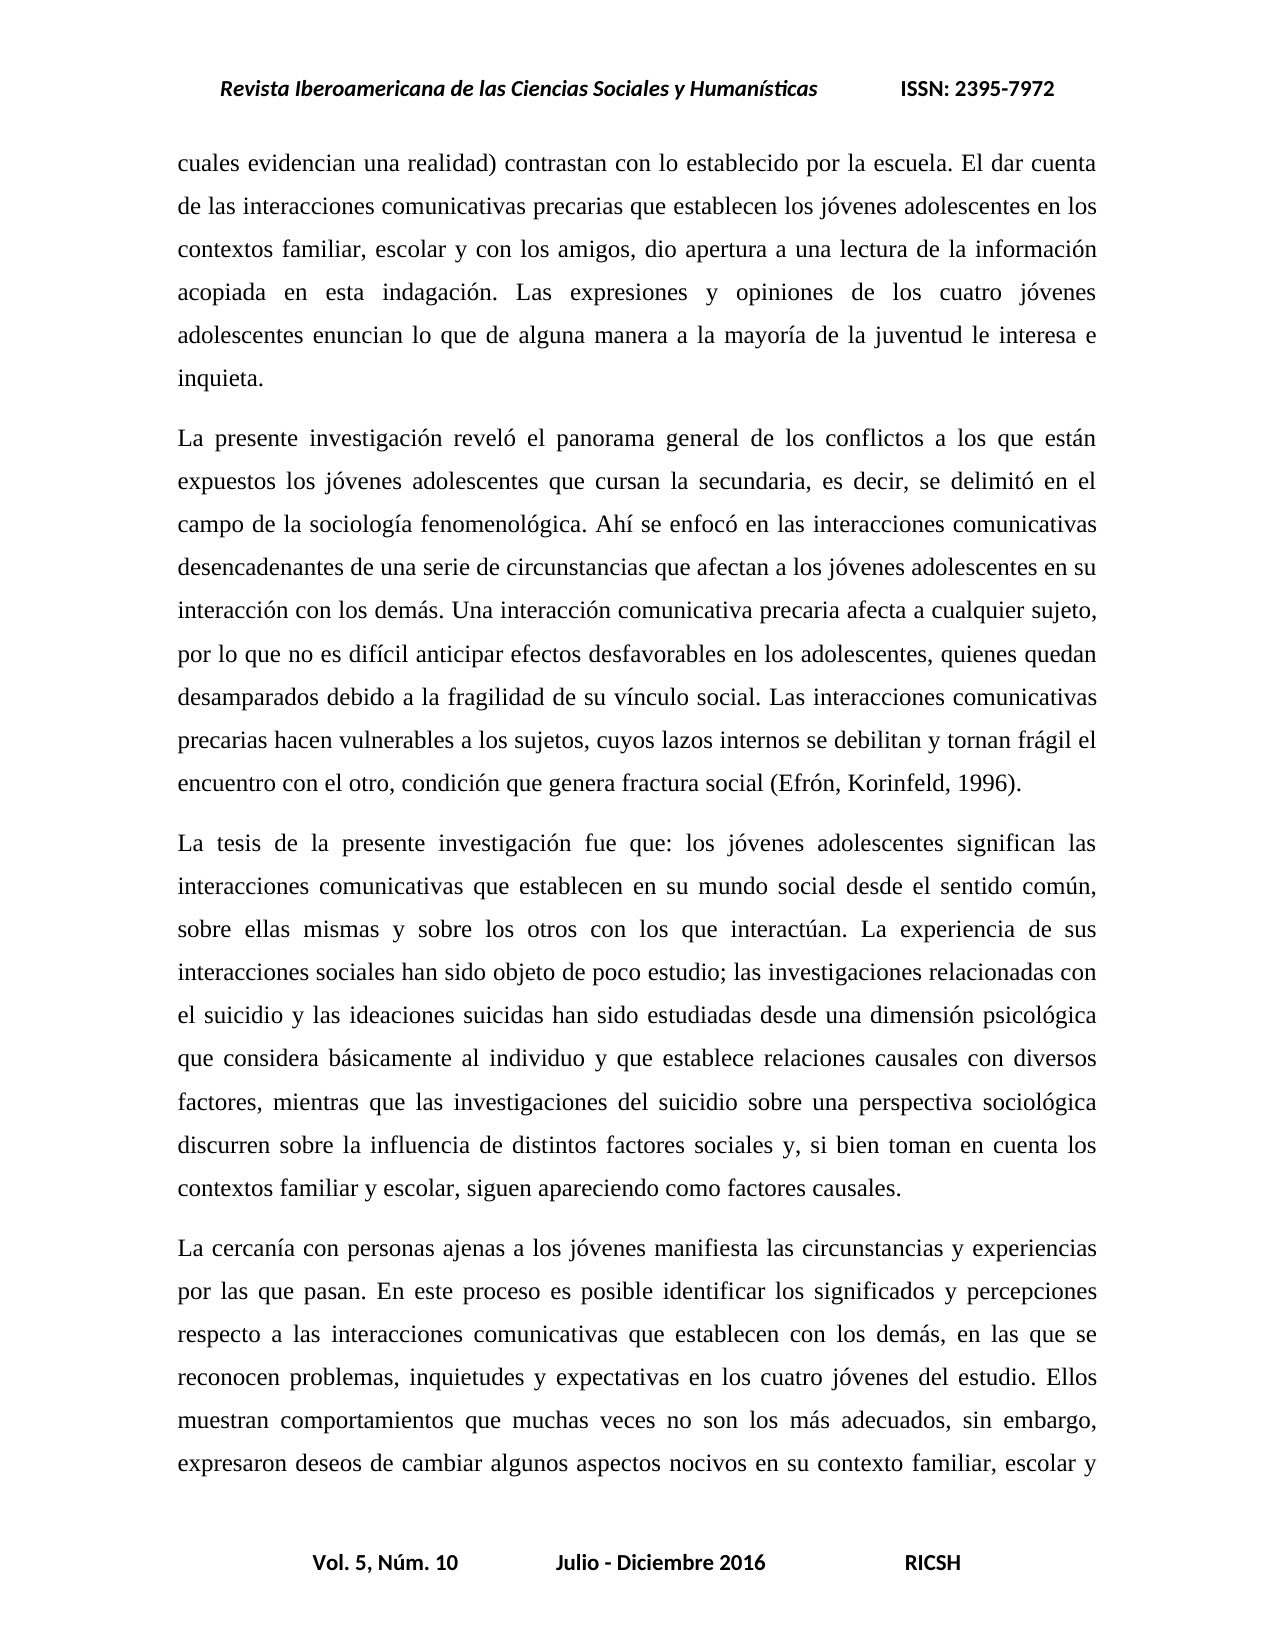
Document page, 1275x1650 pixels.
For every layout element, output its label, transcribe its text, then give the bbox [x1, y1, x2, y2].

text La tesis de la presente investigación fue que: los jóvenes adolescentes significan las interacciones comunicativas que establecen en su mundo social desde el sentido común, sobre ellas mismas y sobre los otros con los que interactúan. La experiencia de sus interacciones sociales han sido objeto de poco estudio; las investigaciones relacionadas con el suicidio y las ideaciones suicidas han sido estudiadas desde una dimensión psicológica que considera básicamente al individuo y que establece relaciones causales con diversos factores, mientras que las investigaciones del suicidio sobre una perspectiva sociológica discurren sobre la influencia de distintos factores sociales y, si bien toman en cuenta los contextos familiar y escolar, siguen apareciendo como factores causales. [177, 828, 1098, 1202]
text La presente investigación reveló el panorama general de los conflictos a los que están expuestos los jóvenes adolescentes que cursan la secundaria, es decir, se delimitó en el campo de la sociología fenomenológica. Ahí se enfocó en las interacciones comunicativas desencadenantes de una serie de circunstancias que afectan a los jóvenes adolescentes en su interacción con los demás. Una interacción comunicativa precaria afecta a cualquier sujeto, por lo que no es difícil anticipar efectos desfavorables en los adolescentes, quienes quedan desamparados debido a la fragilidad de su vínculo social. Las interacciones comunicativas precarias hacen vulnerables a los sujetos, cuyos lazos internos se debilitan y tornan frágil el encuentro con el otro, condición que genera fractura social (Efrón, Korinfeld, 1996). [177, 423, 1098, 797]
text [177, 1233, 1098, 1477]
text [177, 148, 1098, 392]
